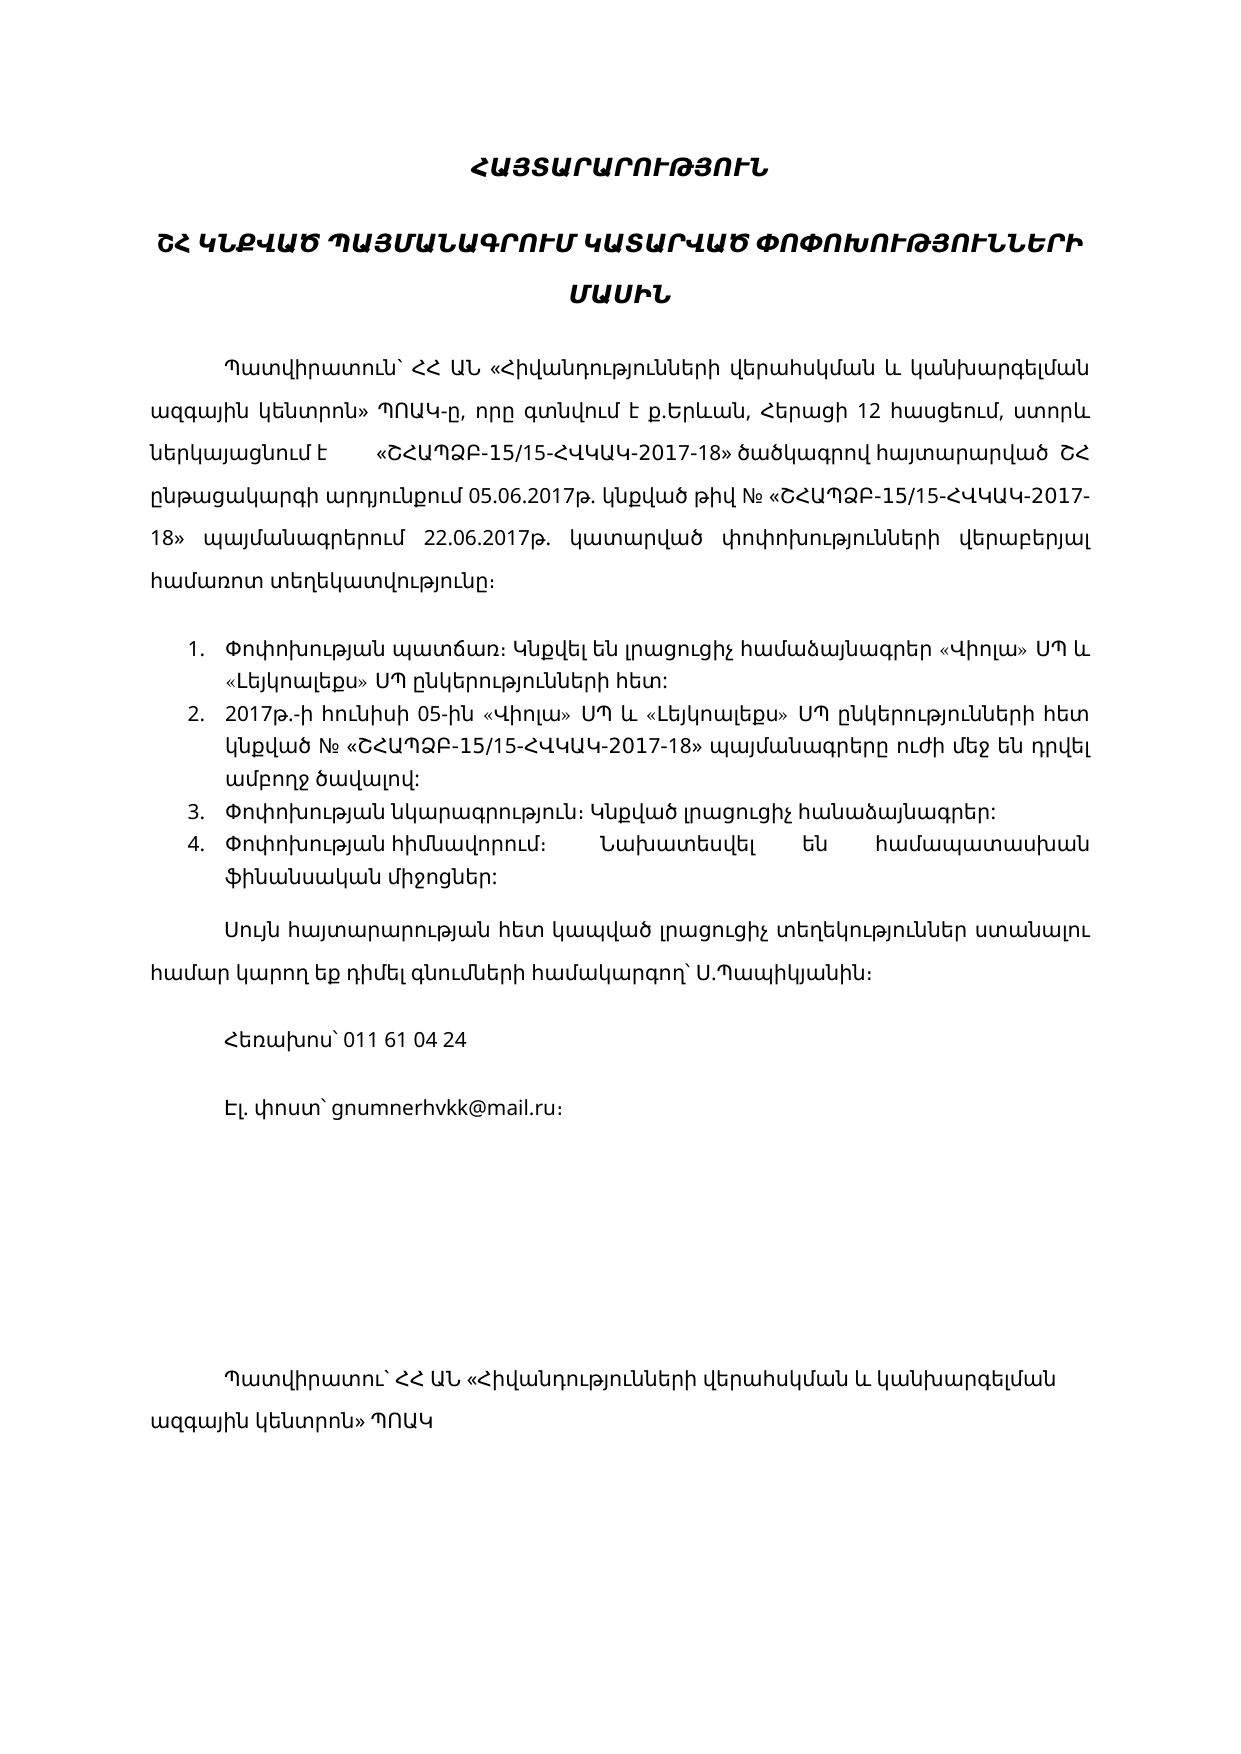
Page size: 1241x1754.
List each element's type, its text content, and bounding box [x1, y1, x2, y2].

list Փոփոխության նկարագրություն։ Կնքված լրացուցիչ հանաձայնագրեր: [187, 797, 1090, 825]
list 2017թ.-ի հունիսի 05-ին Վիոլա ՍՊ և Լեյկոալեքս ՍՊ ընկերությունների հետ կնքված № «ՇՀԱՊՁԲ-15/15-ՀՎԿԱԿ-2017-18» պայմանագրերը ուժի մեջ են դրվել ամբողջ ծավալով: [187, 699, 1090, 793]
text Էլ. փոստ՝ gnumnerhvkk@mail.ru։ [150, 1093, 1090, 1122]
text Սույն հայտարարության հետ կապված լրացուցիչ տեղեկություններ ստանալու համար կարող եք դիմել գնումների համակարգող՝ Ս.Պապիկյանին։ [150, 915, 1090, 986]
text Պատվիրատու` ՀՀ ԱՆ «Հիվանդությունների վերահսկման և կանխարգելման ազգային կենտրոն» ՊՈԱԿ [150, 1364, 1090, 1435]
list Փոփոխության պատճառ։ Կնքվել են լրացուցիչ համաձայնագրեր Վիոլա ՍՊ և Լեյկոալեքս ՍՊ ընկերությունների հետ: [187, 634, 1090, 695]
text ՇՀ ԿՆՔՎԱԾ ՊԱՅՄԱՆԱԳՐՈՒՄ ԿԱՏԱՐՎԱԾ ՓՈՓՈԽՈՒԹՅՈՒՆՆԵՐԻ ՄԱՍԻՆ [150, 226, 1090, 311]
text ՀԱՅՏԱՐԱՐՈՒԹՅՈՒՆ [150, 150, 1090, 184]
text Հեռախոս՝ 011 61 04 24 [150, 1026, 1090, 1054]
text Պատվիրատուն` ՀՀ ԱՆ «Հիվանդությունների վերահսկման և կանխարգելման ազգային կենտրոն» ՊՈԱԿ-ը, որը գտնվում է ք.Երևան, Հերացի 12 հասցեում, ստորև ներկայացնում է «ՇՀԱՊՁԲ-15/15-ՀՎԿԱԿ-2017-18» ծածկագրով հայտարարված ՇՀ ընթացակարգի արդյունքում 05.06.2017թ. կնքված թիվ № «ՇՀԱՊՁԲ-15/15-ՀՎԿԱԿ-2017-18» պայմանագրերում 22.06.2017թ. կատարված փոփոխությունների վերաբերյալ համառոտ տեղեկատվությունը։ [150, 353, 1090, 594]
list Փոփոխության հիմնավորում։ Նախատեսվել են համապատասխան ֆինանսական միջոցներ: [187, 829, 1090, 890]
